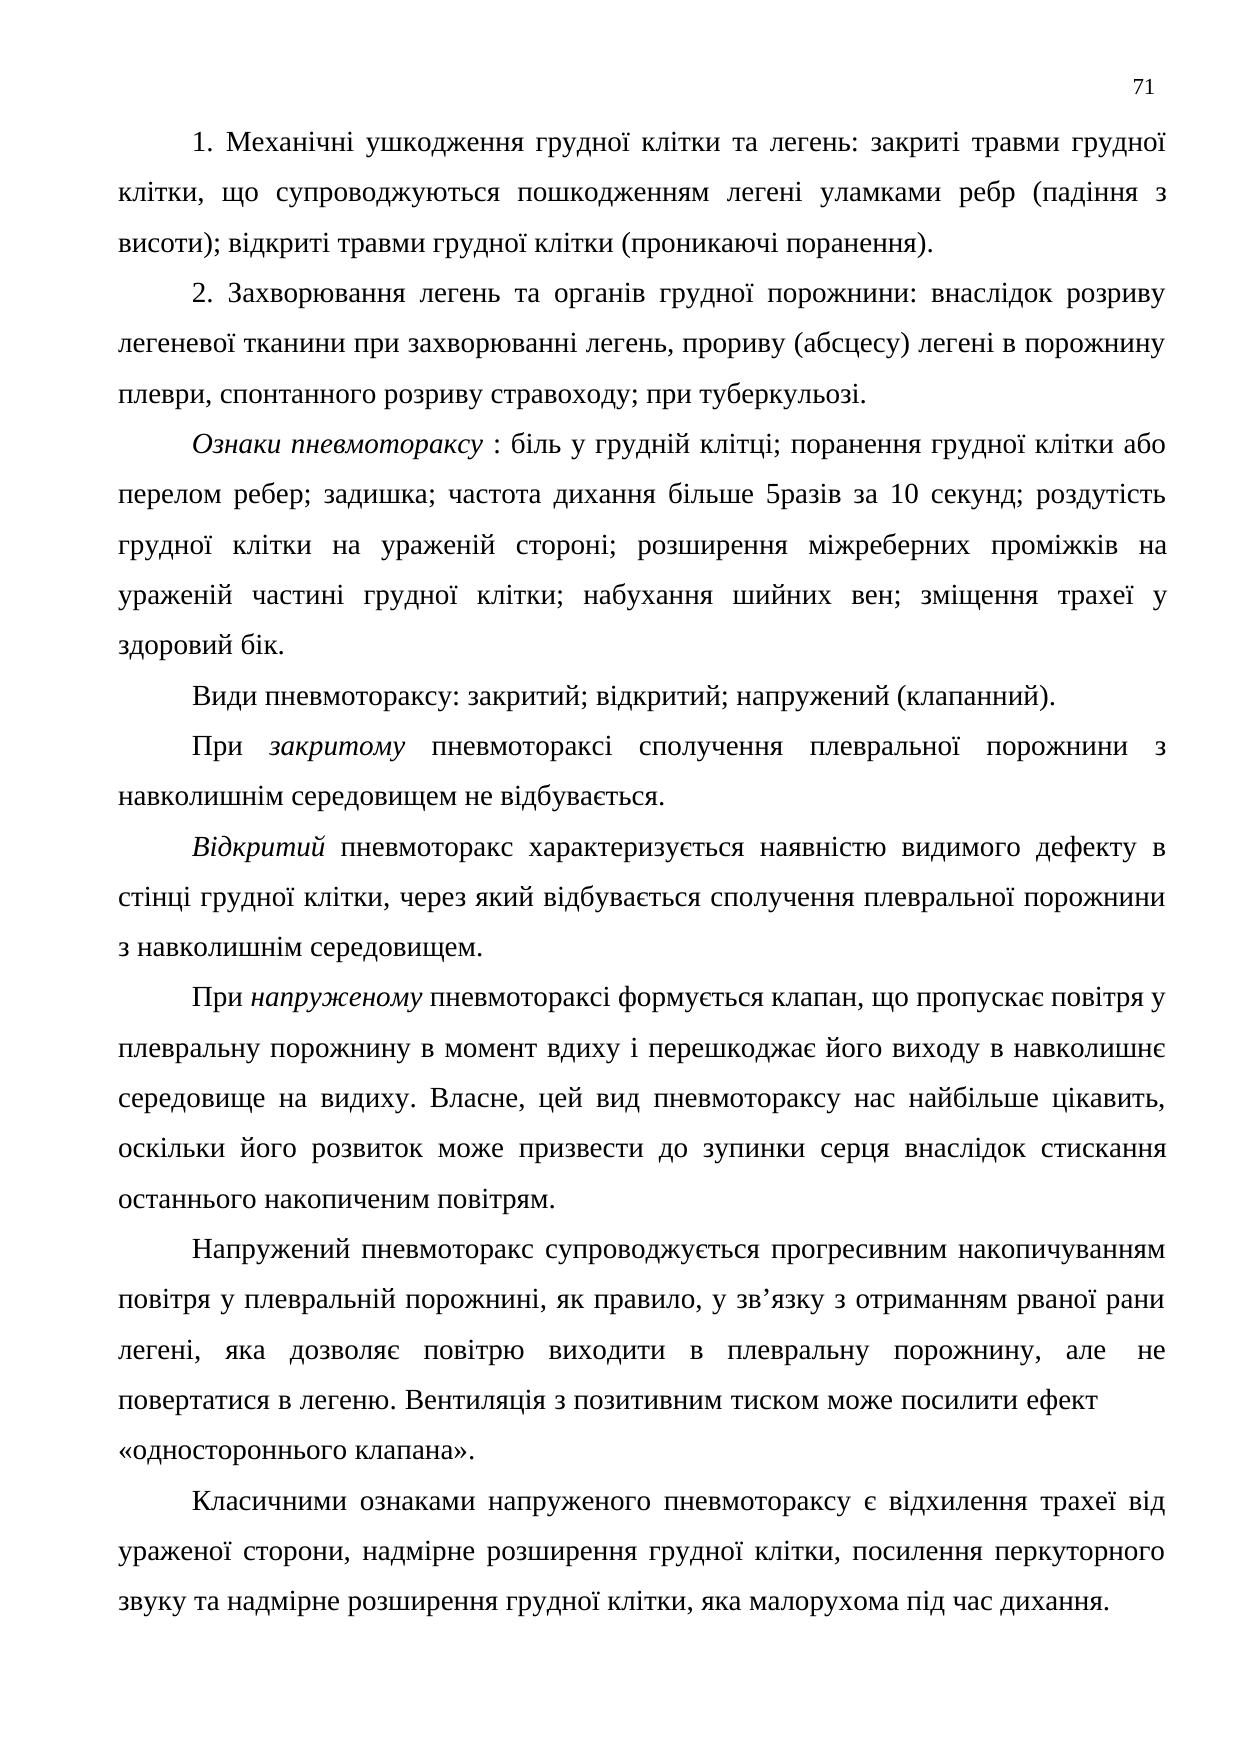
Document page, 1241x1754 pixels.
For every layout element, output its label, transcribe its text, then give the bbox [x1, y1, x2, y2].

text Ознаки пневмотораксу : біль у грудній клітці; поранення грудної клітки або перелом ребер; задишка; частота дихання більше 5разів за 10 секунд; роздутість грудної клітки на ураженій стороні; розширення міжреберних проміжків на ураженій частині грудної клітки; набухання шийних вен; зміщення трахеї у здоровий бік. [118, 426, 1167, 661]
text Відкритий пневмоторакс характеризується наявністю видимого дефекту в стінці грудної клітки, через який відбувається сполучення плевральної порожнини з навколишнім середовищем. [118, 829, 1166, 963]
text При напруженому пневмотораксі формується клапан, що пропускає повітря у плевральну порожнину в момент вдиху і перешкоджає його виходу в навколишнє середовище на видиху. Власне, цей вид пневмотораксу нас найбільше цікавить, оскільки його розвиток може призвести до зупинки серця внаслідок стискання останнього накопиченим повітрям. [118, 979, 1166, 1214]
text «одностороннього клапана». [118, 1432, 1194, 1466]
text Види пневмотораксу: закритий; відкритий; напружений (клапанний). [192, 678, 1194, 711]
list Захворювання легень та органів грудної порожнини: внаслідок розриву легеневої тканини при захворюванні легень, прориву (абсцесу) легені в порожнину плеври, спонтанного розриву стравоходу; при туберкульозі. [118, 275, 1166, 409]
text Класичними ознаками напруженого пневмотораксу є відхилення трахеї від ураженої сторони, надмірне розширення грудної клітки, посилення перкуторного звуку та надмірне розширення грудної клітки, яка малорухома під час дихання. [118, 1483, 1166, 1617]
text Напружений пневмоторакс супроводжується прогресивним накопичуванням повітря у плевральній порожнині, як правило, у зв’язку з отриманням рваної рани легені, яка дозволяє повітрю виходити в плевральну порожнину, але не повертатися в легеню. Вентиляція з позитивним тиском може посилити ефект [118, 1231, 1166, 1416]
list Механічні ушкодження грудної клітки та легень: закриті травми грудної клітки, що супроводжуються пошкодженням легені уламками ребр (падіння з висоти); відкриті травми грудної клітки (проникаючі поранення). [118, 124, 1167, 258]
text При закритому пневмотораксі сполучення плевральної порожнини з навколишнім середовищем не відбувається. [118, 728, 1166, 812]
